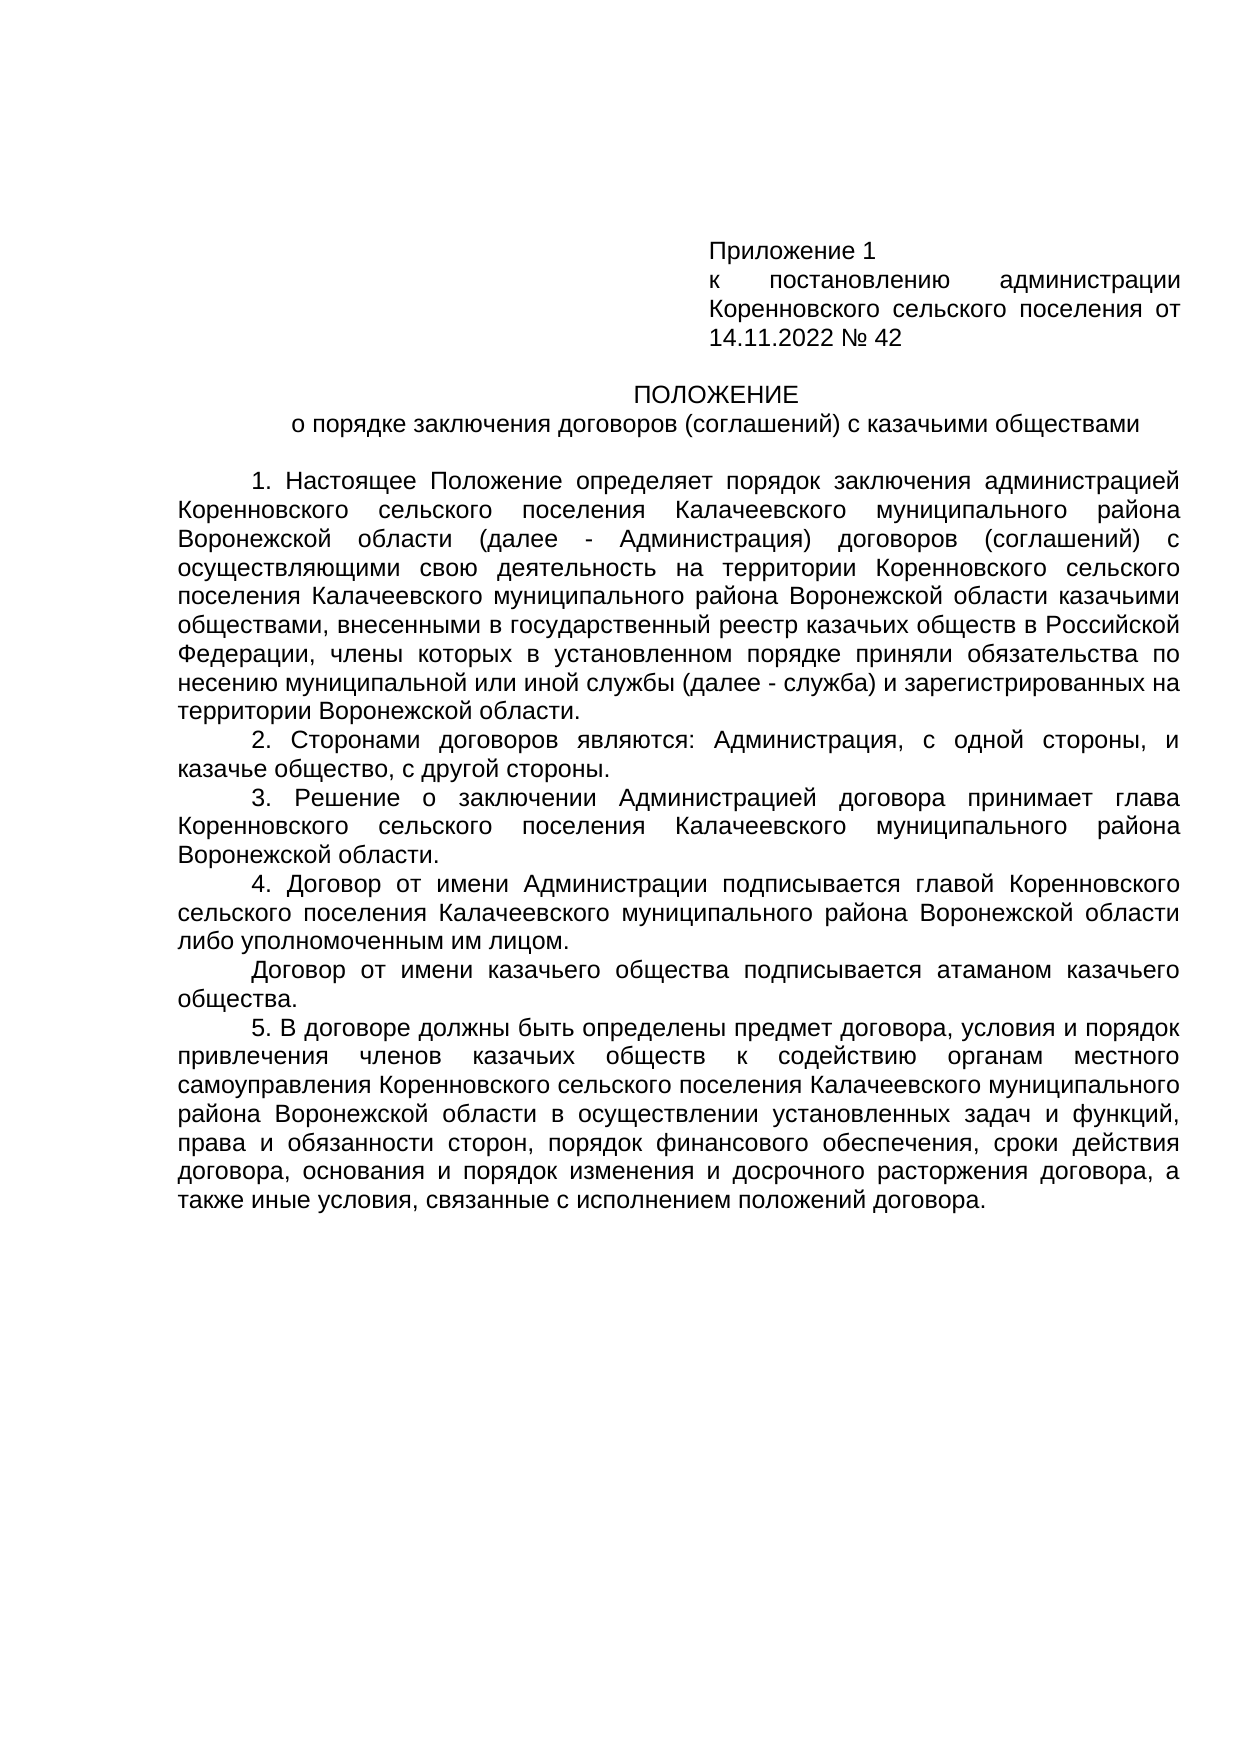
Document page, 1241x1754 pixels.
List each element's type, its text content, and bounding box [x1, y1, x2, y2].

text 3. Решение о заключении Администрацией договора принимает глава Коренновского сельского поселения Калачеевского муниципального района Воронежской области. [177, 782, 1181, 869]
text 5. В договоре должны быть определены предмет договора, условия и порядок привлечения членов казачьих обществ к содействию органам местного самоуправления Коренновского сельского поселения Калачеевского муниципального района Воронежской области в осуществлении установленных задач и функций, права и обязанности сторон, порядок финансового обеспечения, сроки действия договора, основания и порядок изменения и досрочного расторжения договора, а также иные условия, связанные с исполнением положений договора. [177, 1012, 1181, 1214]
text о порядке заключения договоров (соглашений) с казачьими обществами [177, 409, 1181, 437]
text Договор от имени казачьего общества подписывается атаманом казачьего общества. [177, 955, 1181, 1012]
text к постановлению администрации Коренновского сельского поселения от 14.11.2022 № 42 [709, 265, 1181, 351]
text 4. Договор от имени Администрации подписывается главой Коренновского сельского поселения Калачеевского муниципального района Воронежской области либо уполномоченным им лицом. [177, 869, 1181, 955]
text 1. Настоящее Положение определяет порядок заключения администрацией Коренновского сельского поселения Калачеевского муниципального района Воронежской области (далее - Администрация) договоров (соглашений) с осуществляющими свою деятельность на территории Коренновского сельского поселения Калачеевского муниципального района Воронежской области казачьими обществами, внесенными в государственный реестр казачьих обществ в Российской Федерации, члены которых в установленном порядке приняли обязательства по несению муниципальной или иной службы (далее - служба) и зарегистрированных на территории Воронежской области. [177, 466, 1181, 725]
text Приложение 1 [709, 236, 1181, 265]
text ПОЛОЖЕНИЕ [177, 380, 1181, 409]
text 2. Сторонами договоров являются: Администрация, с одной стороны, и казачье общество, с другой стороны. [177, 725, 1181, 782]
